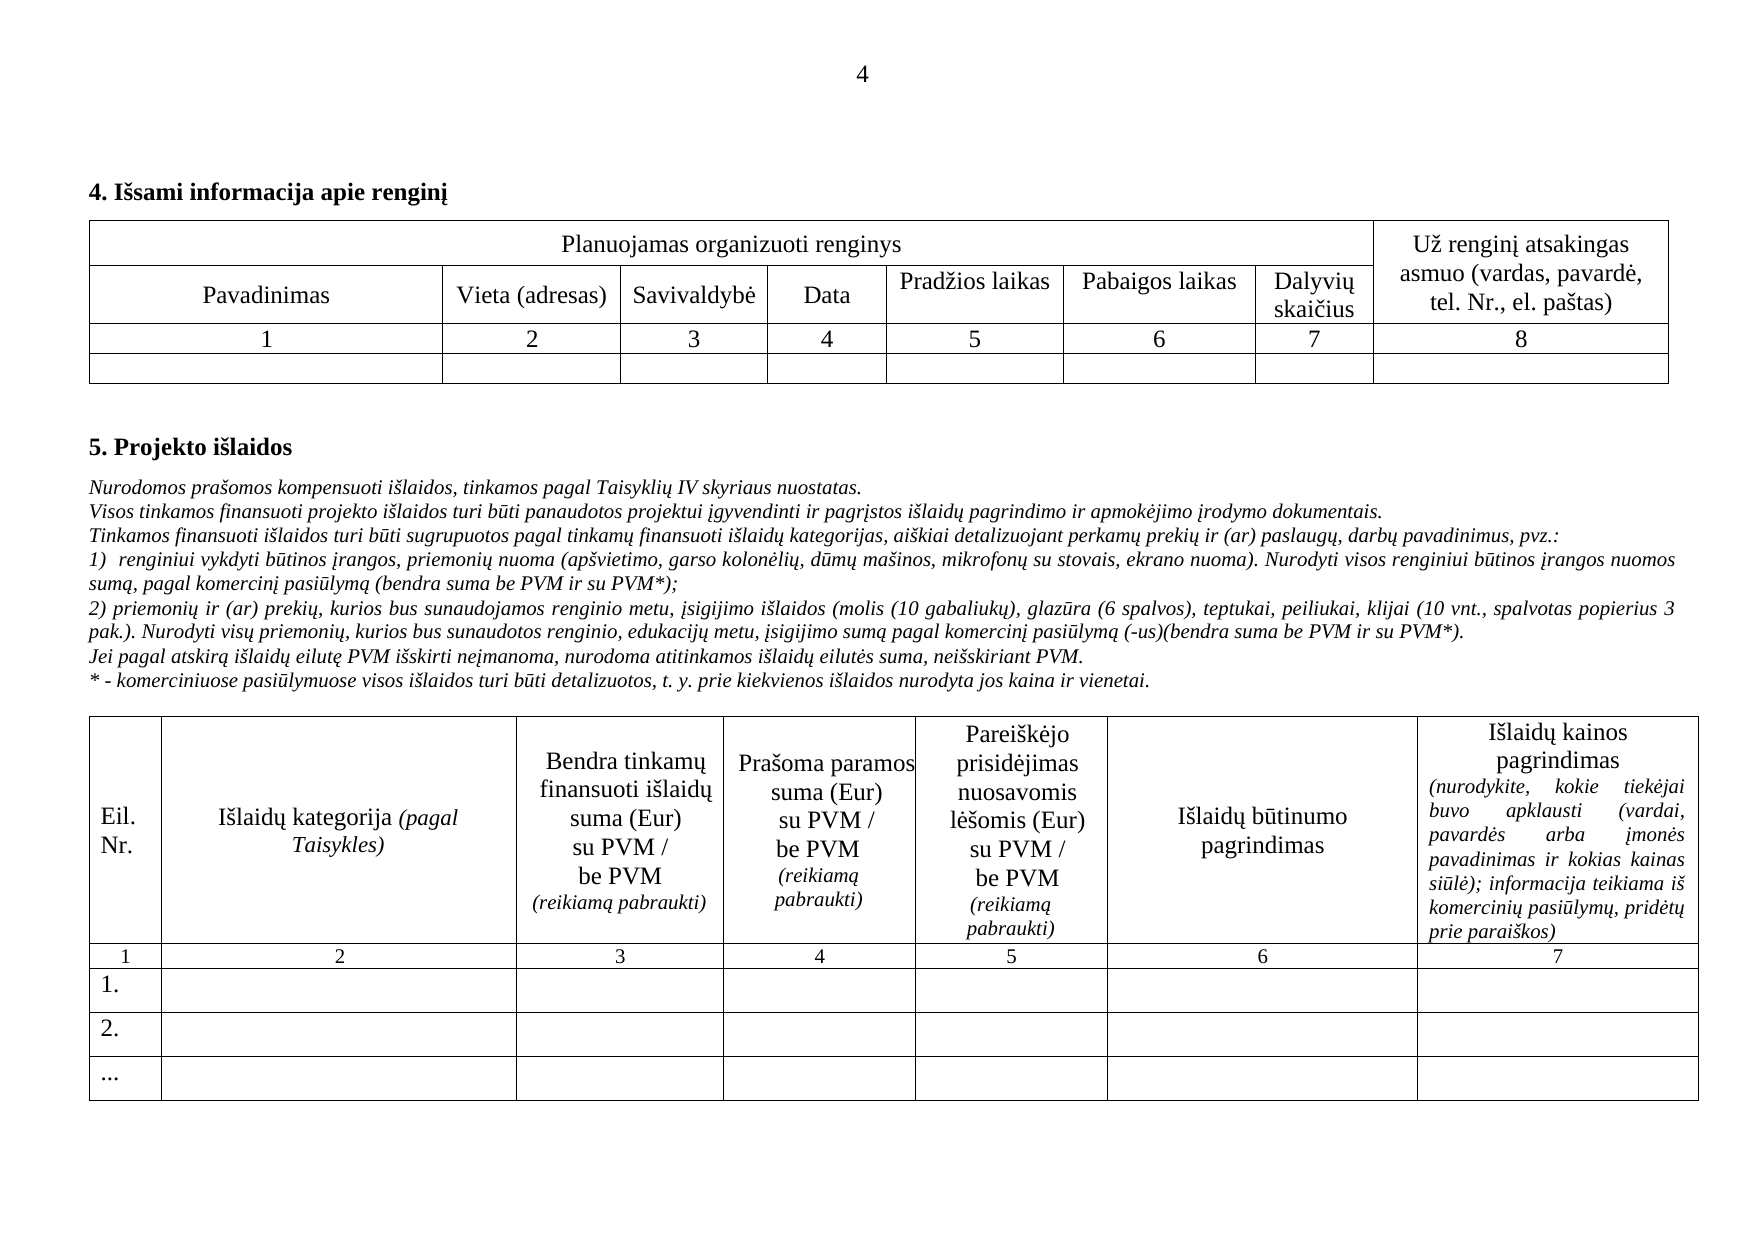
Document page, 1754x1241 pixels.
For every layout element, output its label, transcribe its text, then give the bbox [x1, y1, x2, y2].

table_cell [916, 1057, 1107, 1100]
table_cell [1418, 1013, 1698, 1056]
text Visos tinkamos finansuoti projekto išlaidos turi būti panaudotos projektui įgyvendinti ir pagrįstos išlaidų pagrindimo ir apmokėjimo įrodymo dokumentais. [89, 499, 1680, 523]
table_cell 4 [768, 324, 886, 353]
table_cell [916, 1013, 1107, 1056]
table_cell [162, 969, 516, 1012]
table_cell [724, 1013, 915, 1056]
table_cell Dalyvių skaičius [1256, 266, 1373, 323]
text 2) priemonių ir (ar) prekių, kurios bus sunaudojamos renginio metu, įsigijimo išlaidos (molis (10 gabaliukų), glazūra (6 spalvos), teptukai, peiliukai, klijai (10 vnt., spalvotas popierius 3 pak.). Nurodyti visų priemonių, kurios bus sunaudotos renginio, edukacijų metu, įsigijimo sumą pagal komercinį pasiūlymą (-us)(bendra suma be PVM ir su PVM*). [89, 595, 1680, 643]
table_cell 1. [90, 969, 161, 1012]
table_cell Pradžios laikas [887, 266, 1063, 323]
table_cell 3 [517, 944, 723, 968]
table_cell ... [90, 1057, 161, 1100]
text 5. Projekto išlaidos [89, 432, 1636, 461]
text Nurodomos prašomos kompensuoti išlaidos, tinkamos pagal Taisyklių IV skyriaus nuostatas. [89, 475, 1680, 499]
table_cell 3 [621, 324, 767, 353]
table_cell [1064, 354, 1255, 383]
table_cell [443, 354, 620, 383]
table_cell 6 [1064, 324, 1255, 353]
table_cell Vieta (adresas) [443, 266, 620, 323]
table_cell 8 [1374, 324, 1668, 353]
table_cell Savivaldybė [621, 266, 767, 323]
table_cell 7 [1418, 944, 1698, 968]
table_cell [916, 969, 1107, 1012]
table_cell [517, 1013, 723, 1056]
table_cell [1418, 1057, 1698, 1100]
table_cell [621, 354, 767, 383]
table_cell [162, 1013, 516, 1056]
table_cell [1256, 354, 1373, 383]
table_cell 7 [1256, 324, 1373, 353]
table_cell 6 [1108, 944, 1417, 968]
table_cell [1418, 969, 1698, 1012]
table_header Išlaidų kategorija (pagal Taisykles) [162, 717, 516, 943]
text 4. Išsami informacija apie renginį [89, 177, 1636, 206]
table_cell 5 [916, 944, 1107, 968]
table_cell [90, 354, 442, 383]
table_header Išlaidų būtinumo pagrindimas [1108, 717, 1417, 943]
table_header Bendra tinkamų finansuoti išlaidų suma (Eur) su PVM / be PVM (reikiamą pabraukti) [517, 717, 723, 943]
table_cell 4 [724, 944, 915, 968]
table_cell [517, 969, 723, 1012]
table_cell Pavadinimas [90, 266, 442, 323]
table_cell [887, 354, 1063, 383]
table_cell 1 [90, 944, 161, 968]
table_header Prašoma paramos suma (Eur) su PVM / be PVM (reikiamą pabraukti) [724, 717, 915, 943]
table_cell [162, 1057, 516, 1100]
table_cell [517, 1057, 723, 1100]
text Jei pagal atskirą išlaidų eilutę PVM išskirti neįmanoma, nurodoma atitinkamos išlaidų eilutės suma, neišskiriant PVM. [89, 643, 1680, 668]
table_cell [1108, 969, 1417, 1012]
table_cell 2 [443, 324, 620, 353]
table_header Eil. Nr. [90, 717, 161, 943]
table_header Pareiškėjo prisidėjimas nuosavomis lėšomis (Eur) su PVM / be PVM (reikiamą pabraukti) [916, 717, 1107, 943]
table_cell 5 [887, 324, 1063, 353]
table_cell Pabaigos laikas [1064, 266, 1255, 323]
table_cell [1108, 1057, 1417, 1100]
table_header Išlaidų kainos pagrindimas (nurodykite, kokie tiekėjai buvo apklausti (vardai, pavardės arba įmonės pavadinimas ir kokias kainas siūlė); informacija teikiama iš komercinių pasiūlymų, pridėtų prie paraiškos) [1418, 717, 1698, 943]
text * - komerciniuose pasiūlymuose visos išlaidos turi būti detalizuotos, t. y. prie kiekvienos išlaidos nurodyta jos kaina ir vienetai. [89, 668, 1680, 692]
table_cell Data [768, 266, 886, 323]
table_cell [1374, 354, 1668, 383]
table_cell [768, 354, 886, 383]
table_header Planuojamas organizuoti renginys [90, 221, 1373, 265]
text Tinkamos finansuoti išlaidos turi būti sugrupuotos pagal tinkamų finansuoti išlaidų kategorijas, aiškiai detalizuojant perkamų prekių ir (ar) paslaugų, darbų pavadinimus, pvz.: [89, 523, 1680, 547]
table_cell [724, 969, 915, 1012]
table_cell [724, 1057, 915, 1100]
text 1) renginiui vykdyti būtinos įrangos, priemonių nuoma (apšvietimo, garso kolonėlių, dūmų mašinos, mikrofonų su stovais, ekrano nuoma). Nurodyti visos renginiui būtinos įrangos nuomos sumą, pagal komercinį pasiūlymą (bendra suma be PVM ir su PVM*); [89, 547, 1680, 595]
table_cell [1108, 1013, 1417, 1056]
table_cell 2. [90, 1013, 161, 1056]
table_header Už renginį atsakingas asmuo (vardas, pavardė, tel. Nr., el. paštas) [1374, 221, 1668, 323]
table_cell 1 [90, 324, 442, 353]
table_cell 2 [162, 944, 516, 968]
